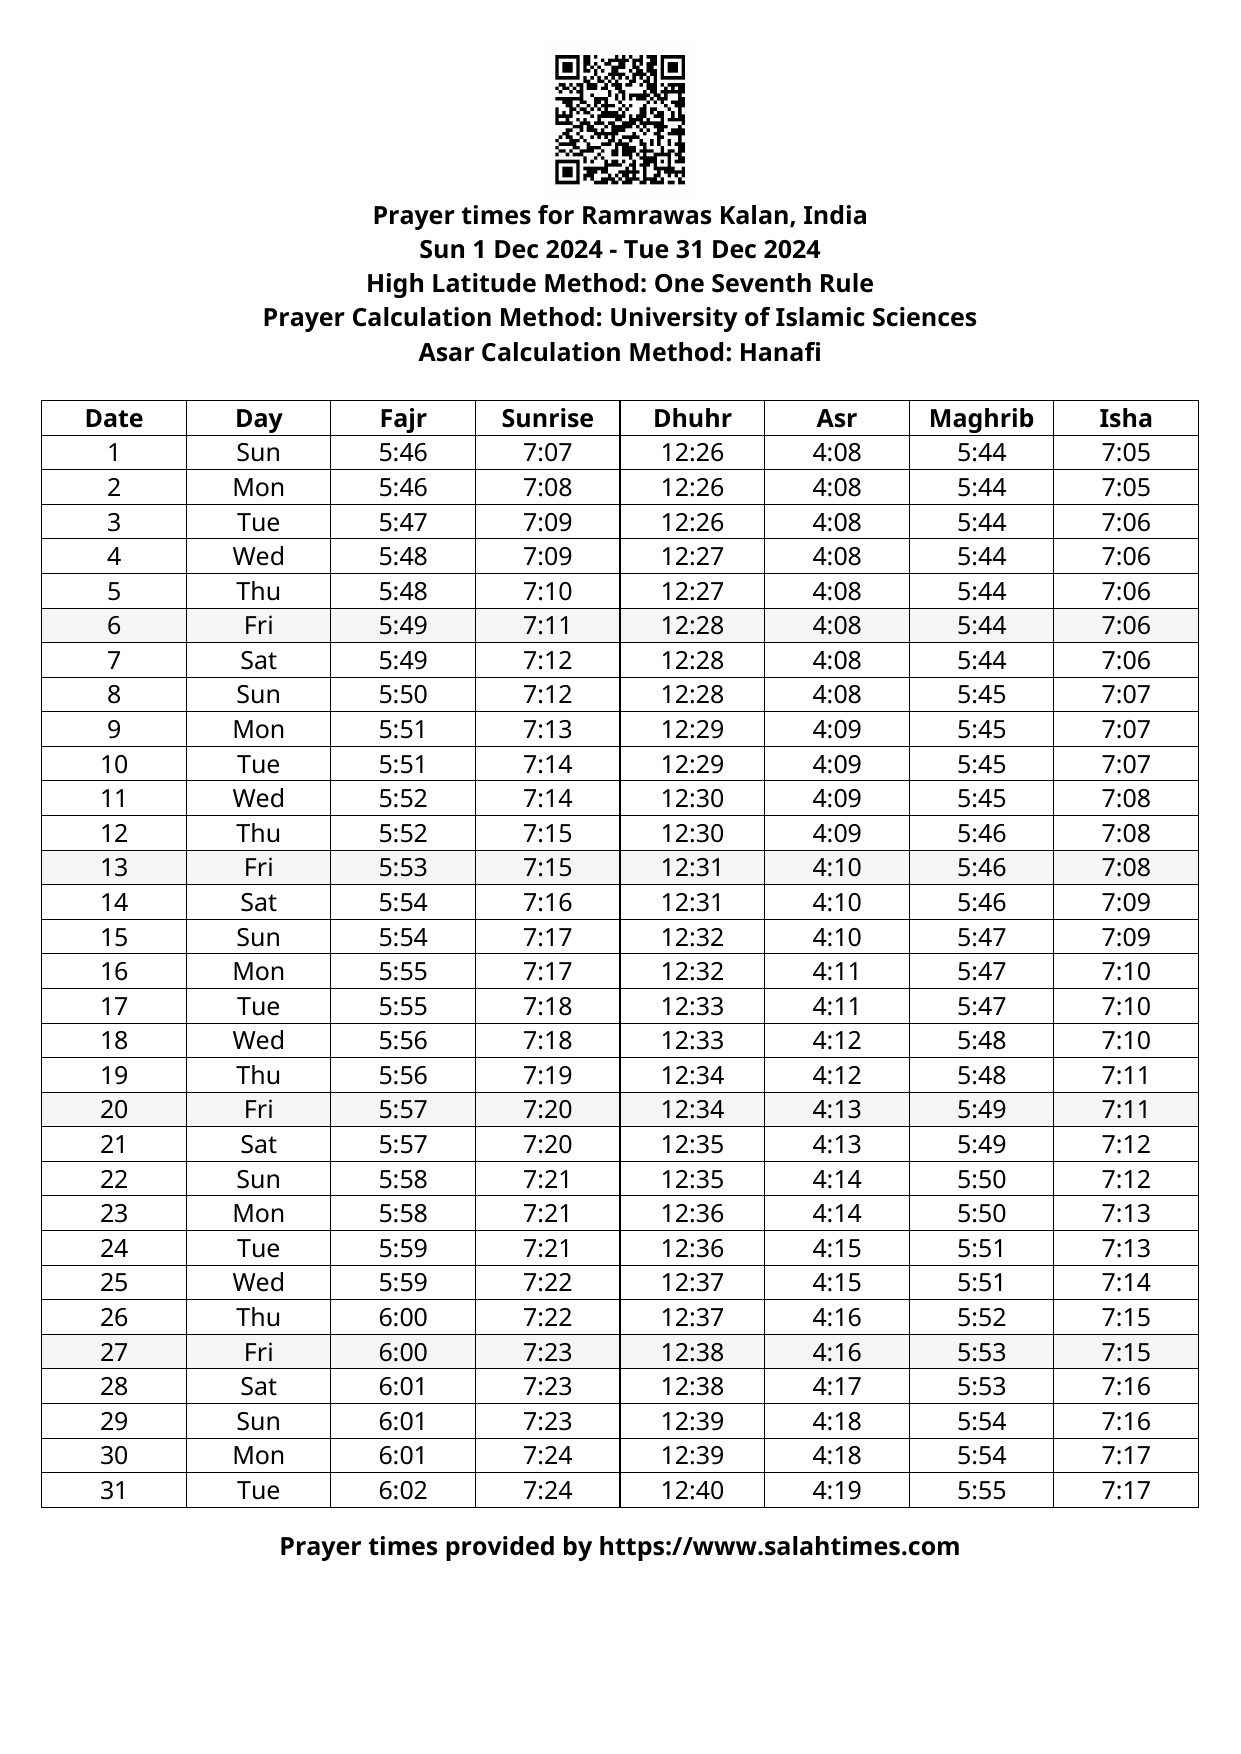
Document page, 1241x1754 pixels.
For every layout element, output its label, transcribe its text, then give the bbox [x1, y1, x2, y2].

table_cell 6:00 [331, 1335, 475, 1368]
table_cell 5:45 [910, 712, 1053, 746]
table_cell 12:33 [621, 1024, 764, 1057]
table_cell 7:07 [1054, 747, 1198, 780]
table_cell 11 [42, 781, 186, 815]
table_cell Mon [187, 712, 330, 746]
table_cell 5:51 [910, 1231, 1053, 1264]
table_cell 5:59 [331, 1231, 475, 1264]
table_cell 7:13 [476, 712, 619, 746]
table_cell 7:17 [476, 954, 619, 988]
table_cell 4:12 [765, 1058, 909, 1092]
picture [542, 41, 699, 198]
table_cell 6:01 [331, 1369, 475, 1403]
table_cell 7:06 [1054, 539, 1198, 573]
table_cell 7:20 [476, 1093, 619, 1126]
table_cell 2 [42, 470, 186, 504]
table_cell 5:53 [910, 1369, 1053, 1403]
table_cell 5:46 [910, 885, 1053, 919]
table_cell 12:35 [621, 1162, 764, 1195]
table_cell Thu [187, 816, 330, 849]
table_cell Mon [187, 1196, 330, 1230]
table_cell Tue [187, 747, 330, 780]
table_cell 4:13 [765, 1127, 909, 1161]
table_cell 5:55 [331, 954, 475, 988]
table_cell 7:13 [1054, 1196, 1198, 1230]
table_cell 24 [42, 1231, 186, 1264]
table_cell 4:08 [765, 505, 909, 538]
table_cell 4:13 [765, 1093, 909, 1126]
table_cell 7:21 [476, 1162, 619, 1195]
table_cell 7:23 [476, 1404, 619, 1437]
table_cell 7:05 [1054, 470, 1198, 504]
table_cell 7:16 [476, 885, 619, 919]
table_cell 7:06 [1054, 574, 1198, 607]
table_cell 6:01 [331, 1439, 475, 1472]
table_header Fajr [331, 401, 475, 434]
table_cell 7:12 [1054, 1127, 1198, 1161]
table_cell 12:35 [621, 1127, 764, 1161]
table_cell 7:06 [1054, 505, 1198, 538]
table_cell Sun [187, 1162, 330, 1195]
table_cell 7:18 [476, 989, 619, 1022]
table_cell 16 [42, 954, 186, 988]
table_cell 22 [42, 1162, 186, 1195]
table_cell 12:32 [621, 920, 764, 953]
table_cell 5:45 [910, 747, 1053, 780]
table_cell 5:49 [331, 609, 475, 642]
table_cell 4:08 [765, 609, 909, 642]
table_cell 12:39 [621, 1404, 764, 1437]
table_cell 7:18 [476, 1024, 619, 1057]
table_header Isha [1054, 401, 1198, 434]
table_cell 4:08 [765, 678, 909, 711]
table_cell 7:09 [476, 539, 619, 573]
table_cell 5:50 [910, 1196, 1053, 1230]
table_cell 5:51 [331, 747, 475, 780]
table_cell 7:11 [476, 609, 619, 642]
table_cell Tue [187, 505, 330, 538]
table_cell 19 [42, 1058, 186, 1092]
table_cell 12:27 [621, 539, 764, 573]
table_cell 7:08 [1054, 781, 1198, 815]
table_cell 12:34 [621, 1093, 764, 1126]
table_cell 5:54 [331, 920, 475, 953]
table_cell 4:09 [765, 747, 909, 780]
table_cell 4:09 [765, 816, 909, 849]
table_cell 7:22 [476, 1266, 619, 1299]
table_cell 7:15 [1054, 1300, 1198, 1334]
table_cell 12:37 [621, 1300, 764, 1334]
table_cell 12:32 [621, 954, 764, 988]
table_cell 5:47 [910, 920, 1053, 953]
table_cell 7:11 [1054, 1058, 1198, 1092]
table_cell 17 [42, 989, 186, 1022]
table_cell 7:13 [1054, 1231, 1198, 1264]
table_cell 4:08 [765, 470, 909, 504]
table_cell 12:34 [621, 1058, 764, 1092]
table_cell 9 [42, 712, 186, 746]
table_cell 12:27 [621, 574, 764, 607]
table_cell 5:58 [331, 1196, 475, 1230]
table_header Dhuhr [621, 401, 764, 434]
table_cell 5:44 [910, 470, 1053, 504]
table_cell Thu [187, 574, 330, 607]
table_cell 5:44 [910, 436, 1053, 469]
table_cell 5:50 [910, 1162, 1053, 1195]
table_cell 5:48 [331, 574, 475, 607]
table_cell 12:30 [621, 816, 764, 849]
table_cell 21 [42, 1127, 186, 1161]
table_cell 7:08 [1054, 816, 1198, 849]
table_cell 1 [42, 436, 186, 469]
table_cell 12:38 [621, 1335, 764, 1368]
table_cell 12:33 [621, 989, 764, 1022]
table_cell 12:37 [621, 1266, 764, 1299]
table_cell 12:31 [621, 885, 764, 919]
table_cell 12:38 [621, 1369, 764, 1403]
table_cell 5:47 [910, 954, 1053, 988]
table_cell Sun [187, 920, 330, 953]
table_cell Sat [187, 1369, 330, 1403]
table_cell 4:08 [765, 436, 909, 469]
table_cell 18 [42, 1024, 186, 1057]
table_cell 25 [42, 1266, 186, 1299]
table_cell Wed [187, 781, 330, 815]
table_cell 4:18 [765, 1439, 909, 1472]
table_cell 4 [42, 539, 186, 573]
table_cell 4:09 [765, 712, 909, 746]
table_cell 12:26 [621, 436, 764, 469]
table_cell 5:48 [331, 539, 475, 573]
table_cell 12:36 [621, 1231, 764, 1264]
text Prayer times provided by https://www.salahtimes.com [42, 1528, 1198, 1563]
table_cell 5:57 [331, 1127, 475, 1161]
table_cell 5 [42, 574, 186, 607]
table_cell Mon [187, 954, 330, 988]
table_cell 7:19 [476, 1058, 619, 1092]
table_cell 28 [42, 1369, 186, 1403]
table_cell 5:45 [910, 678, 1053, 711]
table_cell 7:17 [476, 920, 619, 953]
table_cell 7:07 [1054, 712, 1198, 746]
table_cell Sun [187, 1404, 330, 1437]
table_cell 7:14 [1054, 1266, 1198, 1299]
table_cell 7:08 [1054, 851, 1198, 884]
text Asar Calculation Method: Hanafi [42, 334, 1198, 368]
table_cell 4:08 [765, 539, 909, 573]
table_cell 7:10 [1054, 989, 1198, 1022]
table_cell 13 [42, 851, 186, 884]
table_cell Fri [187, 609, 330, 642]
table_cell 10 [42, 747, 186, 780]
table_cell 30 [42, 1439, 186, 1472]
table_cell 4:15 [765, 1266, 909, 1299]
table_cell 5:44 [910, 505, 1053, 538]
table_cell Wed [187, 539, 330, 573]
table_cell Thu [187, 1058, 330, 1092]
table_cell 12 [42, 816, 186, 849]
table_cell 5:45 [910, 781, 1053, 815]
table_cell 7:17 [1054, 1473, 1198, 1507]
table_cell 7:07 [1054, 678, 1198, 711]
table_cell 7:16 [1054, 1404, 1198, 1437]
table_cell 23 [42, 1196, 186, 1230]
table_cell 5:59 [331, 1266, 475, 1299]
table_cell 12:29 [621, 712, 764, 746]
table_cell 7:17 [1054, 1439, 1198, 1472]
text Sun 1 Dec 2024 - Tue 31 Dec 2024 [42, 232, 1198, 266]
table_cell 12:39 [621, 1439, 764, 1472]
table_cell Tue [187, 1231, 330, 1264]
table_cell Fri [187, 1335, 330, 1368]
table_cell 7:15 [476, 851, 619, 884]
table_cell 4:14 [765, 1162, 909, 1195]
table_cell 5:47 [910, 989, 1053, 1022]
table_cell 5:46 [910, 816, 1053, 849]
table_cell Sat [187, 643, 330, 677]
table_cell 26 [42, 1300, 186, 1334]
table_cell 7:12 [476, 643, 619, 677]
table_cell 12:26 [621, 470, 764, 504]
table_cell Tue [187, 989, 330, 1022]
table_cell 7 [42, 643, 186, 677]
table_cell 5:56 [331, 1058, 475, 1092]
table_cell Fri [187, 1093, 330, 1126]
table_cell 5:55 [331, 989, 475, 1022]
table_cell 4:19 [765, 1473, 909, 1507]
table_cell 4:09 [765, 781, 909, 815]
table_cell Sun [187, 678, 330, 711]
table_header Maghrib [910, 401, 1053, 434]
table_cell 5:52 [331, 816, 475, 849]
table_cell 5:57 [331, 1093, 475, 1126]
table_cell 12:28 [621, 643, 764, 677]
table_cell 7:06 [1054, 643, 1198, 677]
table_cell 7:09 [1054, 920, 1198, 953]
table_cell 12:28 [621, 678, 764, 711]
table_cell 29 [42, 1404, 186, 1437]
table_cell 5:54 [331, 885, 475, 919]
table_cell 7:22 [476, 1300, 619, 1334]
table_cell 5:44 [910, 539, 1053, 573]
table_cell 5:52 [331, 781, 475, 815]
table_cell 5:47 [331, 505, 475, 538]
table_cell Wed [187, 1024, 330, 1057]
table_cell 7:23 [476, 1369, 619, 1403]
table_cell 15 [42, 920, 186, 953]
table_cell 5:49 [910, 1093, 1053, 1126]
table_cell 5:48 [910, 1024, 1053, 1057]
table_cell 4:10 [765, 920, 909, 953]
table_cell 14 [42, 885, 186, 919]
table_cell Mon [187, 470, 330, 504]
table_cell 5:53 [910, 1335, 1053, 1368]
table_cell 5:56 [331, 1024, 475, 1057]
table_cell 7:06 [1054, 609, 1198, 642]
table_cell 7:08 [476, 470, 619, 504]
table_cell Wed [187, 1266, 330, 1299]
text High Latitude Method: One Seventh Rule [42, 266, 1198, 300]
table_header Day [187, 401, 330, 434]
table_cell 5:50 [331, 678, 475, 711]
table_cell Mon [187, 1439, 330, 1472]
table_header Sunrise [476, 401, 619, 434]
table_cell 6:02 [331, 1473, 475, 1507]
table_cell 4:11 [765, 989, 909, 1022]
table_cell 5:48 [910, 1058, 1053, 1092]
table_cell 7:24 [476, 1439, 619, 1472]
table_cell 6 [42, 609, 186, 642]
table_cell 12:30 [621, 781, 764, 815]
table_cell 12:28 [621, 609, 764, 642]
table_cell 4:14 [765, 1196, 909, 1230]
table_cell 4:17 [765, 1369, 909, 1403]
text Prayer times for Ramrawas Kalan, India [42, 198, 1198, 232]
table_cell 12:40 [621, 1473, 764, 1507]
table_cell 4:10 [765, 851, 909, 884]
table_cell 7:15 [1054, 1335, 1198, 1368]
table_cell 5:55 [910, 1473, 1053, 1507]
text Prayer Calculation Method: University of Islamic Sciences [42, 300, 1198, 334]
table_cell 7:14 [476, 747, 619, 780]
table_cell 7:11 [1054, 1093, 1198, 1126]
table_cell 12:29 [621, 747, 764, 780]
table_cell 12:36 [621, 1196, 764, 1230]
table_cell 7:09 [1054, 885, 1198, 919]
table_cell 7:10 [476, 574, 619, 607]
table_cell 7:21 [476, 1196, 619, 1230]
table_cell 8 [42, 678, 186, 711]
table_cell 5:58 [331, 1162, 475, 1195]
table_cell 7:10 [1054, 1024, 1198, 1057]
table_cell 7:24 [476, 1473, 619, 1507]
table_cell 5:44 [910, 609, 1053, 642]
table_cell 5:54 [910, 1439, 1053, 1472]
table_cell 5:46 [331, 436, 475, 469]
table_cell 4:08 [765, 574, 909, 607]
table_header Asr [765, 401, 909, 434]
table_cell 7:05 [1054, 436, 1198, 469]
table_cell Sat [187, 1127, 330, 1161]
table_cell 12:31 [621, 851, 764, 884]
table_cell Thu [187, 1300, 330, 1334]
table_cell Sun [187, 436, 330, 469]
table_cell 7:21 [476, 1231, 619, 1264]
table_cell 7:12 [476, 678, 619, 711]
table_cell 6:00 [331, 1300, 475, 1334]
table_cell 5:49 [331, 643, 475, 677]
table_cell 4:11 [765, 954, 909, 988]
table_cell 7:15 [476, 816, 619, 849]
table_cell 5:44 [910, 643, 1053, 677]
table_cell 3 [42, 505, 186, 538]
table_cell 5:52 [910, 1300, 1053, 1334]
table_header Date [42, 401, 186, 434]
table_cell 20 [42, 1093, 186, 1126]
table_cell 7:09 [476, 505, 619, 538]
table_cell 4:16 [765, 1300, 909, 1334]
table_cell 7:12 [1054, 1162, 1198, 1195]
table_cell 5:49 [910, 1127, 1053, 1161]
table_cell 7:16 [1054, 1369, 1198, 1403]
table_cell 6:01 [331, 1404, 475, 1437]
table_cell 7:23 [476, 1335, 619, 1368]
table_cell 5:46 [331, 470, 475, 504]
table_cell Sat [187, 885, 330, 919]
table_cell 4:08 [765, 643, 909, 677]
table_cell 5:46 [910, 851, 1053, 884]
table_cell Fri [187, 851, 330, 884]
table_cell 5:51 [331, 712, 475, 746]
table_cell 5:44 [910, 574, 1053, 607]
table_cell 5:54 [910, 1404, 1053, 1437]
table_cell 27 [42, 1335, 186, 1368]
table_cell 7:07 [476, 436, 619, 469]
table_cell 12:26 [621, 505, 764, 538]
table_cell 7:20 [476, 1127, 619, 1161]
table_cell 4:10 [765, 885, 909, 919]
table_cell 4:16 [765, 1335, 909, 1368]
table_cell Tue [187, 1473, 330, 1507]
table_cell 4:15 [765, 1231, 909, 1264]
table_cell 5:53 [331, 851, 475, 884]
table_cell 7:14 [476, 781, 619, 815]
table_cell 4:12 [765, 1024, 909, 1057]
table_cell 7:10 [1054, 954, 1198, 988]
table_cell 31 [42, 1473, 186, 1507]
table_cell 5:51 [910, 1266, 1053, 1299]
table_cell 4:18 [765, 1404, 909, 1437]
